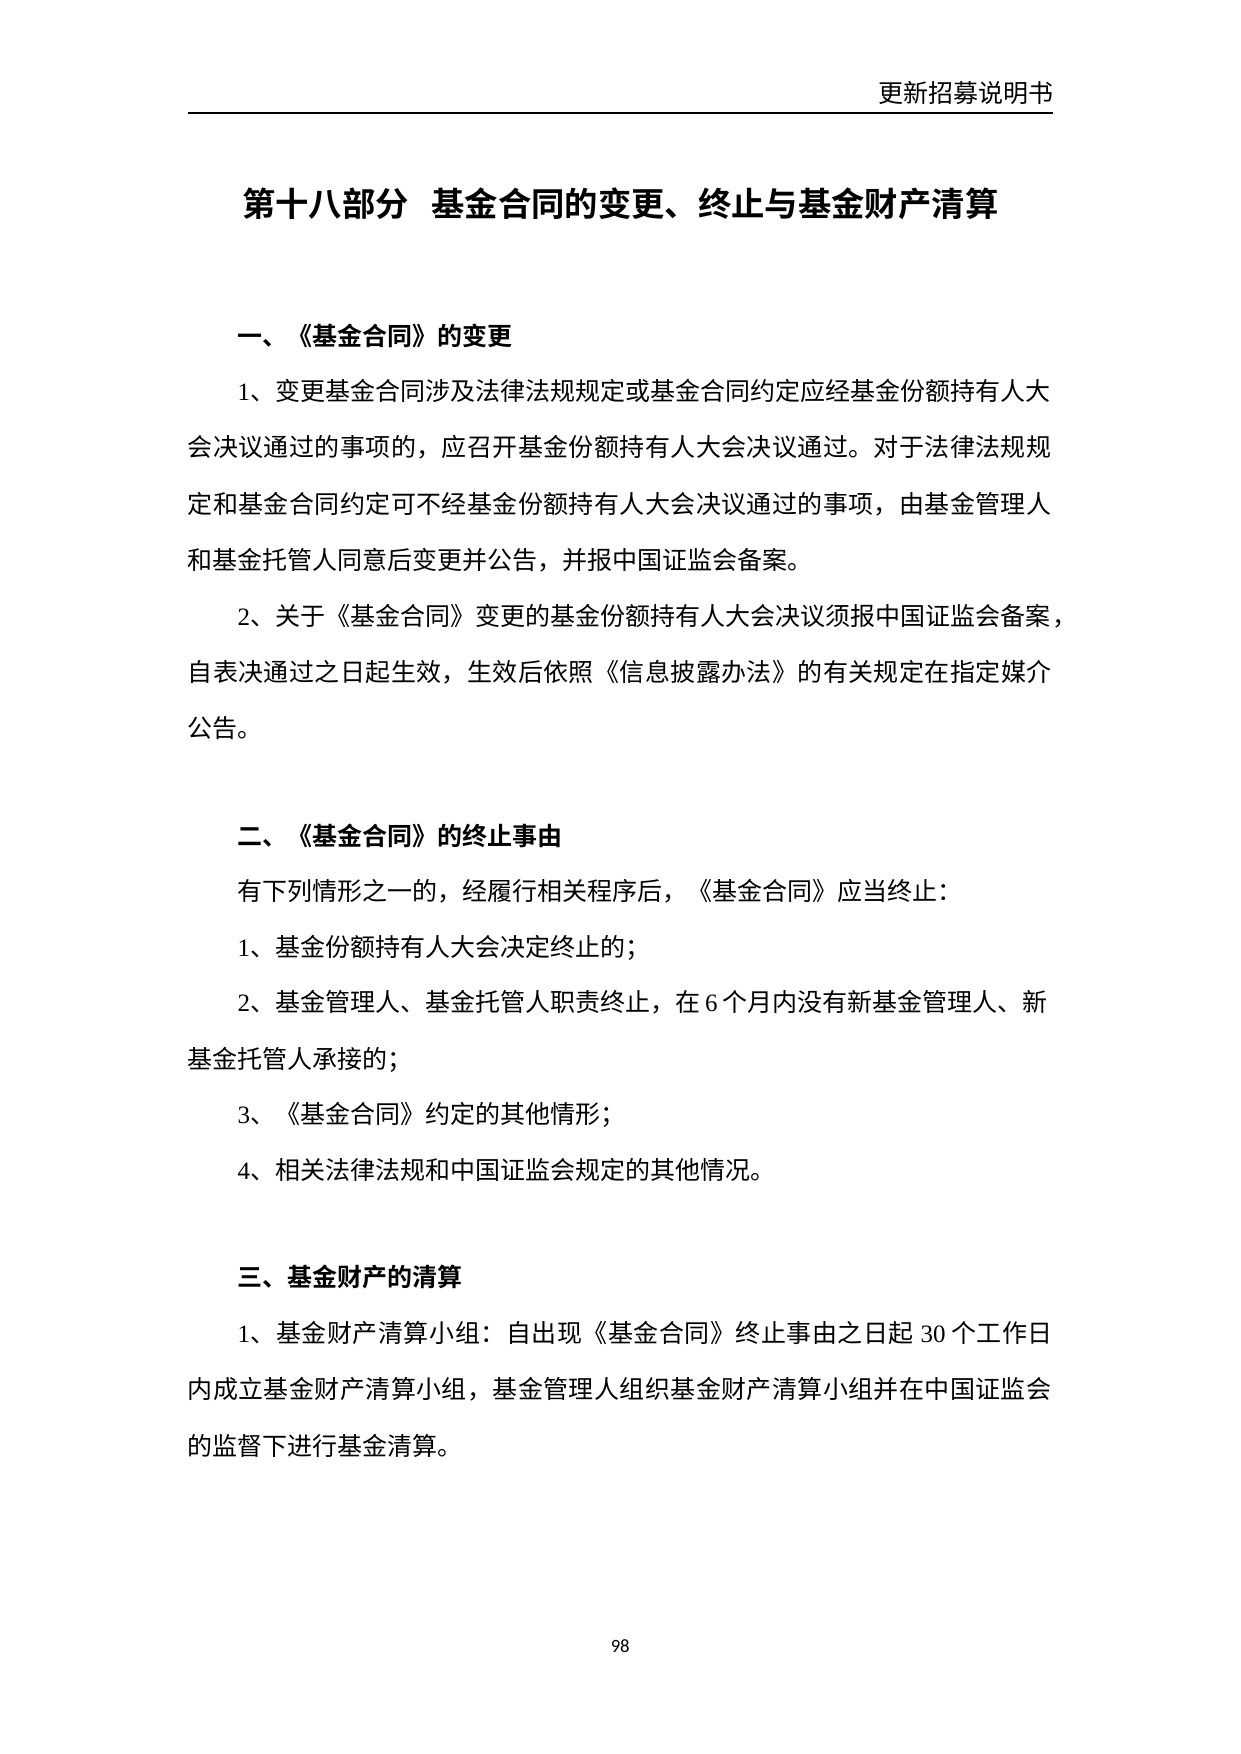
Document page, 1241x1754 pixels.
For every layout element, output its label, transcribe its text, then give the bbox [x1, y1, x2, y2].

text 2、基金管理人、基金托管人职责终止，在6个月内没有新基金管理人、新基金托管人承接的； [187, 982, 1053, 1076]
text 三、基金财产的清算 [187, 1257, 1053, 1295]
text 2、关于《基金合同》变更的基金份额持有人大会决议须报中国证监会备案，自表决通过之日起生效，生效后依照《信息披露办法》的有关规定在指定媒介公告。 [187, 595, 1053, 745]
text 4、相关法律法规和中国证监会规定的其他情况。 [187, 1150, 1053, 1187]
text 3、《基金合同》约定的其他情形； [187, 1094, 1053, 1132]
text 一、《基金合同》的变更 [187, 315, 1053, 353]
text 二、《基金合同》的终止事由 [187, 815, 1053, 853]
text 1、变更基金合同涉及法律法规规定或基金合同约定应经基金份额持有人大会决议通过的事项的，应召开基金份额持有人大会决议通过。对于法律法规规定和基金合同约定可不经基金份额持有人大会决议通过的事项，由基金管理人和基金托管人同意后变更并公告，并报中国证监会备案。 [187, 371, 1053, 577]
text 1、基金份额持有人大会决定终止的； [187, 927, 1053, 964]
text 第十八部分 基金合同的变更、终止与基金财产清算 [187, 164, 1053, 239]
text 有下列情形之一的，经履行相关程序后，《基金合同》应当终止： [187, 871, 1053, 908]
text 1、基金财产清算小组：自出现《基金合同》终止事由之日起30个工作日内成立基金财产清算小组，基金管理人组织基金财产清算小组并在中国证监会的监督下进行基金清算。 [187, 1313, 1053, 1463]
